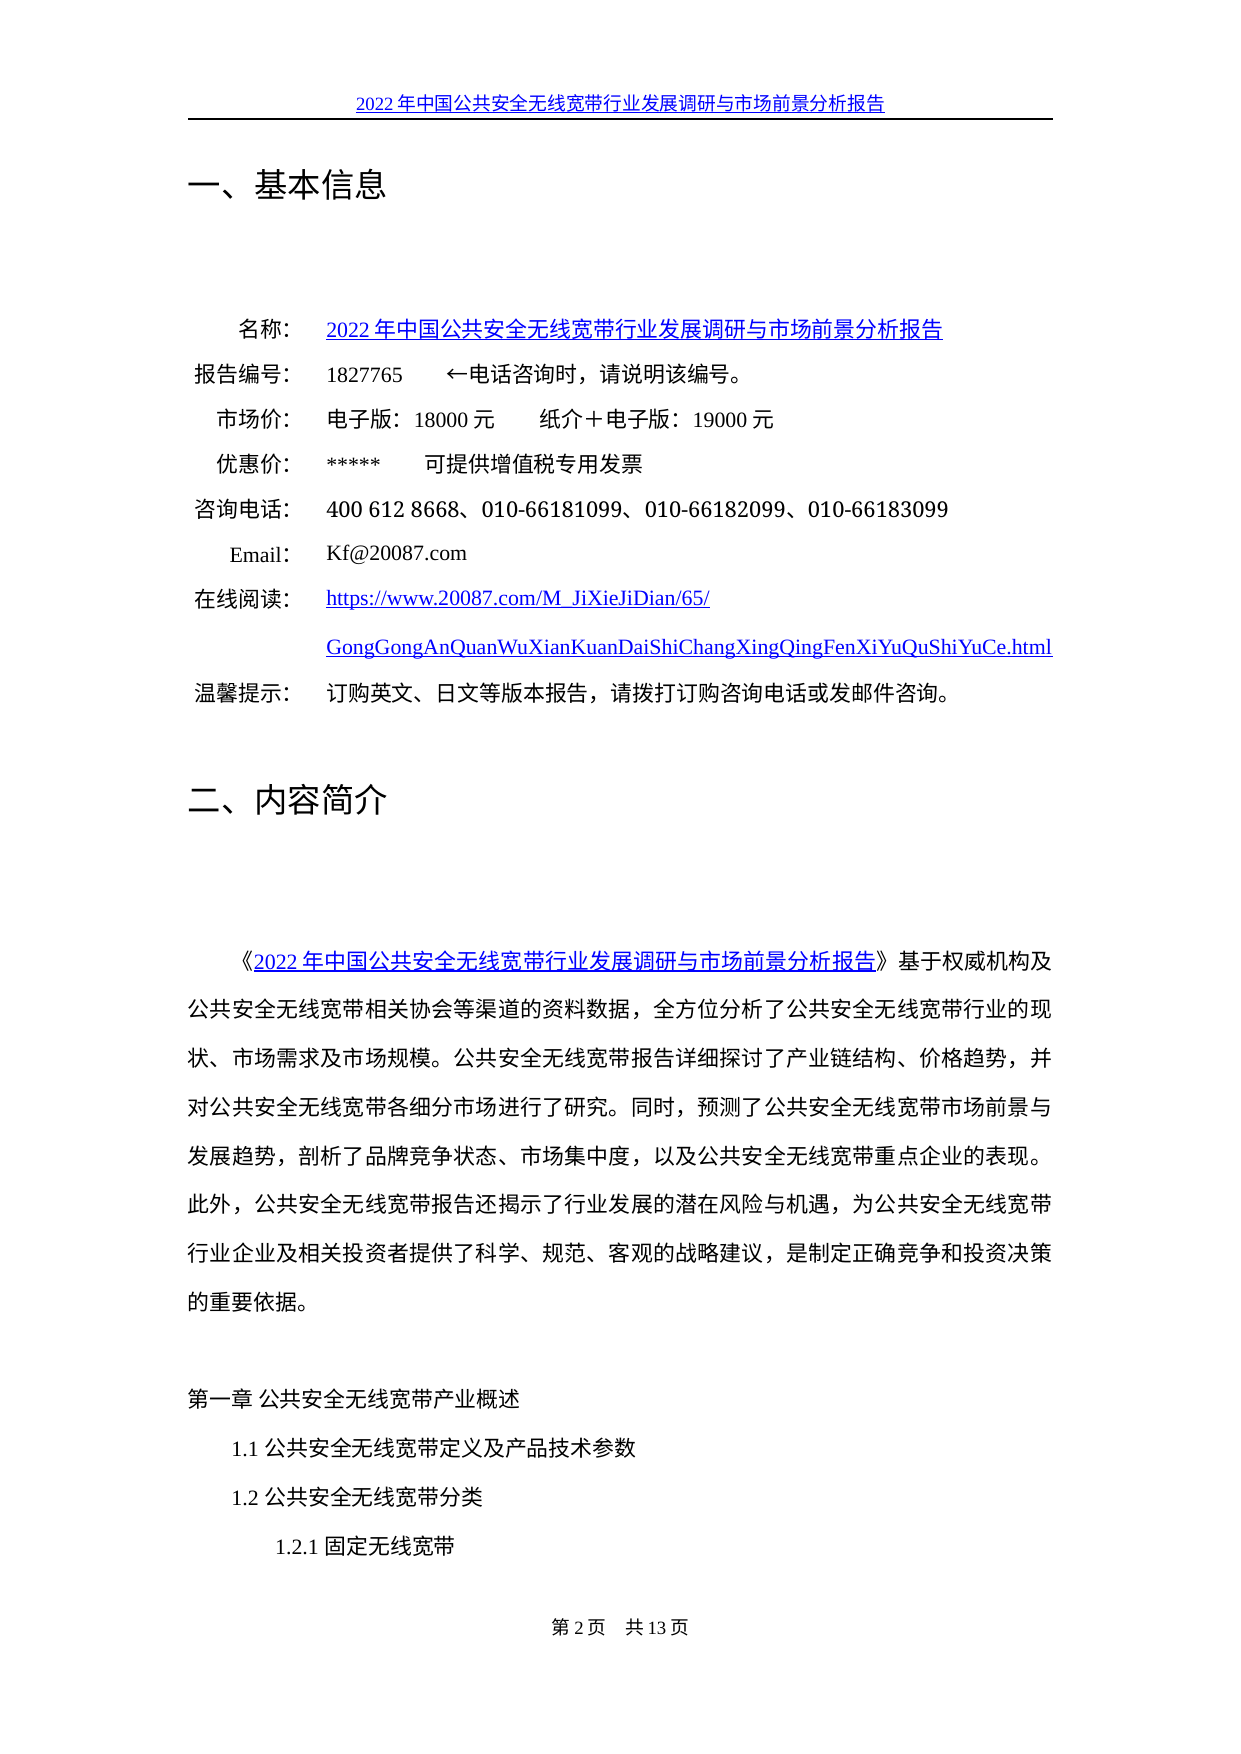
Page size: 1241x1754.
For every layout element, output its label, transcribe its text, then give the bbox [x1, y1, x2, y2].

table_cell 400 612 8668、010-66181099、010-66182099、010-66183099 [315, 492, 1073, 537]
title 二、内容简介 [187, 766, 1053, 831]
table_cell 在线阅读： [167, 582, 315, 675]
table_cell 市场价： [167, 402, 315, 447]
table_cell 咨询电话： [167, 492, 315, 537]
table_cell [315, 582, 1073, 675]
table_cell ***** 可提供增值税专用发票 [315, 447, 1073, 492]
table_cell 电子版：18000 元 纸介＋电子版：19000 元 [315, 402, 1073, 447]
table_cell 温馨提示： [167, 675, 315, 720]
title 一、基本信息 [187, 150, 1053, 215]
table_cell Email： [167, 537, 315, 582]
table_cell 订购英文、日文等版本报告，请拨打订购咨询电话或发邮件咨询。 [315, 675, 1073, 720]
table_cell 优惠价： [167, 447, 315, 492]
table_cell 1827765 ←电话咨询时，请说明该编号。 [315, 357, 1073, 402]
table_header 2022年中国公共安全无线宽带行业发展调研与市场前景分析报告 [315, 312, 1073, 357]
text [187, 943, 1053, 1561]
table_header 名称： [167, 312, 315, 357]
table_cell Kf@20087.com [315, 537, 1073, 582]
table_cell 报告编号： [167, 357, 315, 402]
